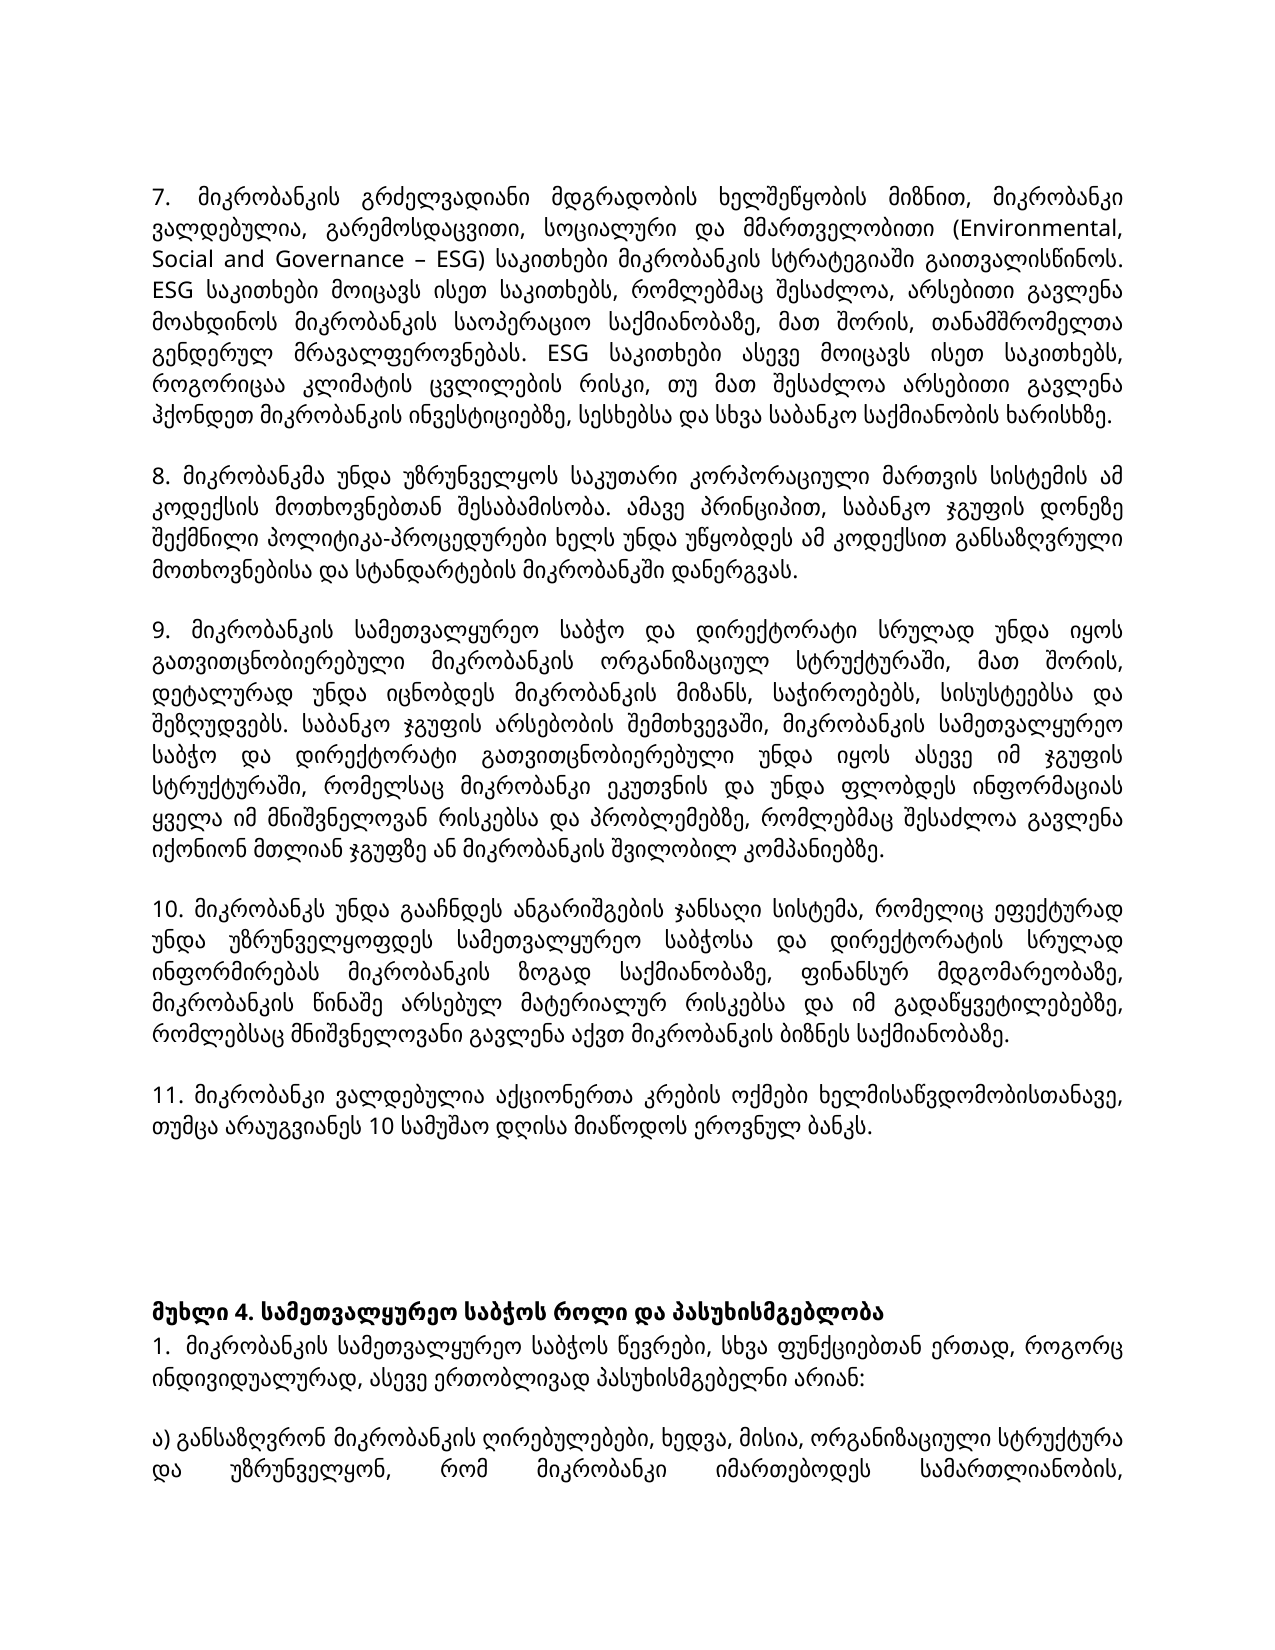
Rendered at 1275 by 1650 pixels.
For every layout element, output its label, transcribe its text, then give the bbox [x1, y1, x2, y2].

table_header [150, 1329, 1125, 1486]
table_header მუხლი 4. სამეთვალყურეო საბჭოს როლი და პასუხისმგებლობა [150, 1294, 1125, 1329]
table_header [150, 150, 1125, 1234]
